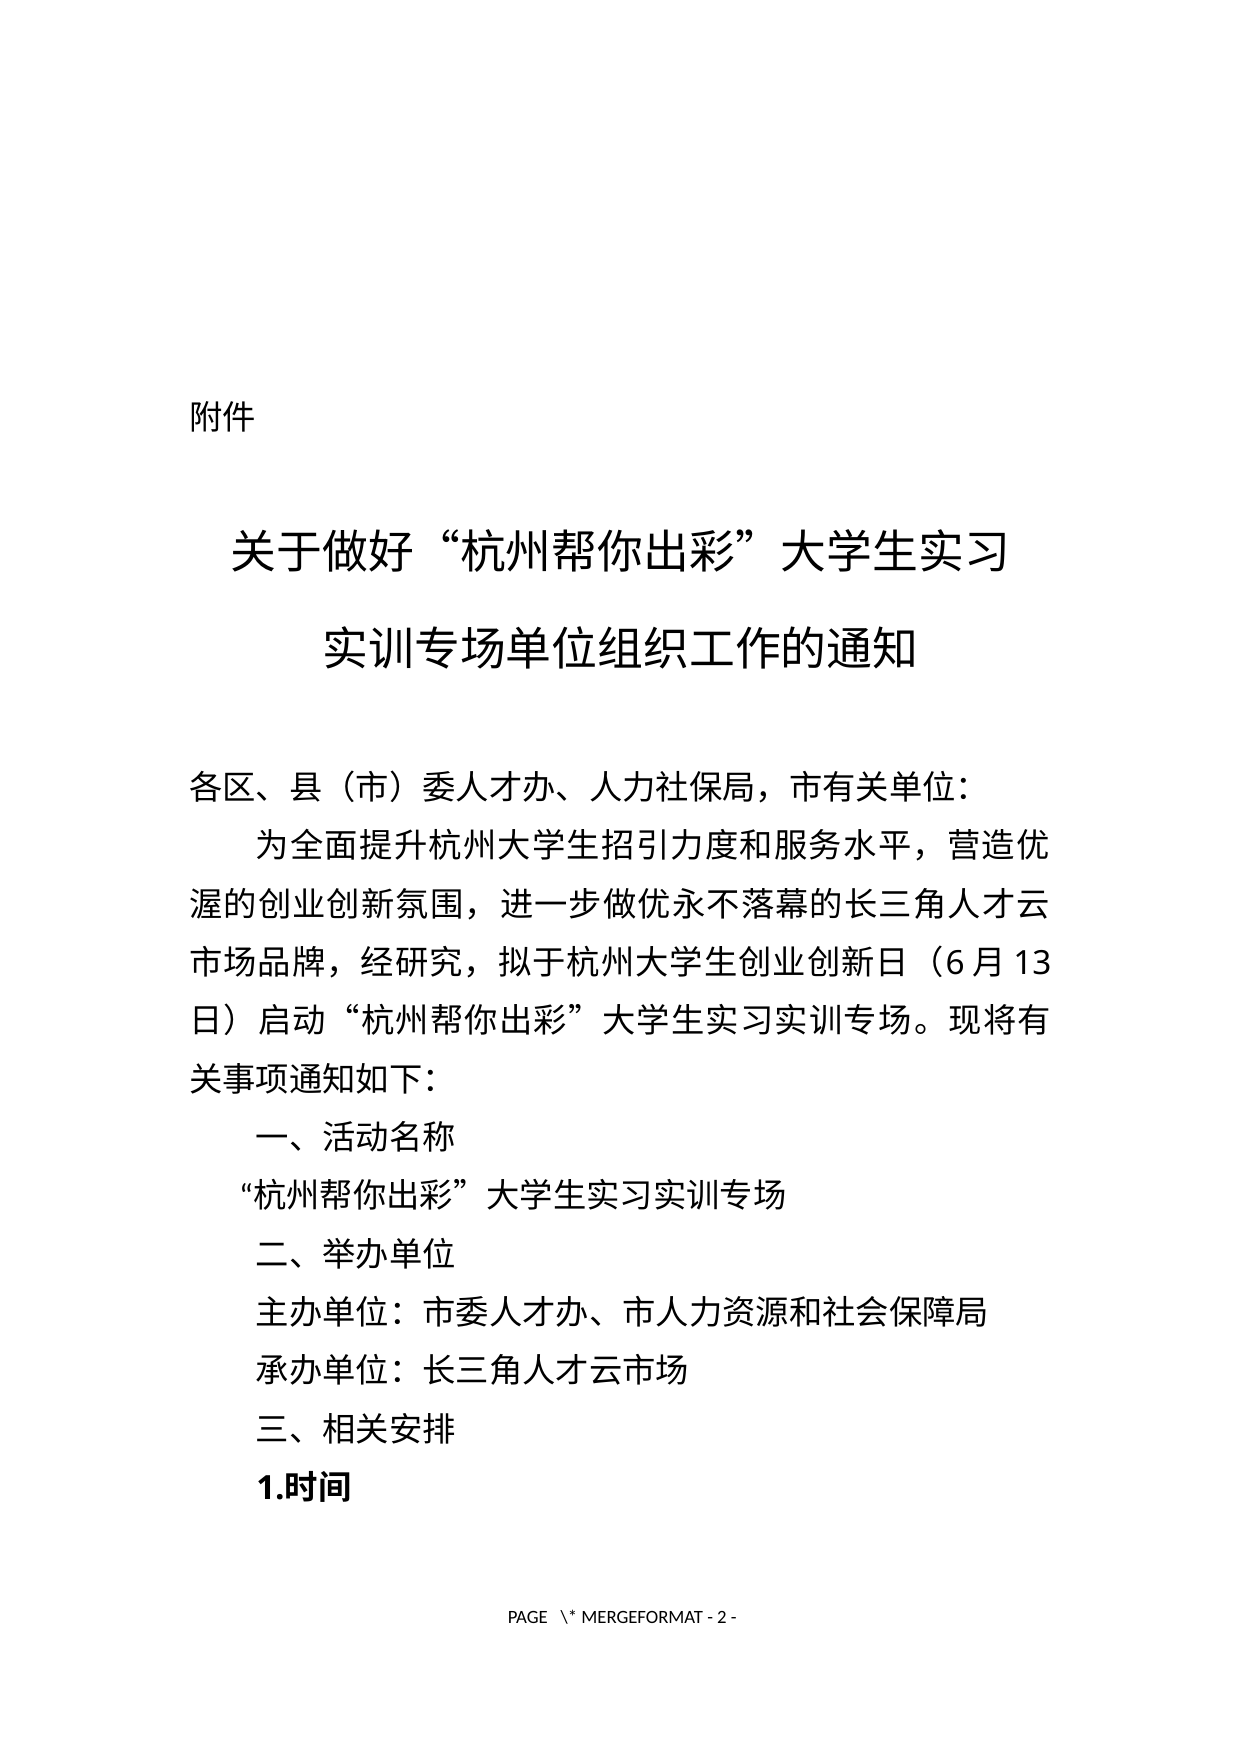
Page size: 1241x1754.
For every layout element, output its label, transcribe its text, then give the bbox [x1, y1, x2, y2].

text 附件 [189, 383, 1051, 441]
text “杭州帮你出彩”大学生实习实训专场 [189, 1161, 1051, 1219]
text 承办单位：长三角人才云市场 [189, 1336, 1051, 1394]
text 主办单位：市委人才办、市人力资源和社会保障局 [189, 1278, 1051, 1336]
text 实训专场单位组织工作的通知 [189, 597, 1051, 694]
text 1.时间 [189, 1453, 1051, 1511]
text 关于做好“杭州帮你出彩”大学生实习 [189, 499, 1051, 597]
text 为全面提升杭州大学生招引力度和服务水平，营造优渥的创业创新氛围，进一步做优永不落幕的长三角人才云市场品牌，经研究，拟于杭州大学生创业创新日（6月13日）启动“杭州帮你出彩”大学生实习实训专场。现将有关事项通知如下： [189, 811, 1051, 1103]
text 一、活动名称 [189, 1103, 1051, 1161]
text 各区、县（市）委人才办、人力社保局，市有关单位： [189, 753, 1051, 811]
text 二、举办单位 [189, 1219, 1051, 1278]
text 三、相关安排 [189, 1394, 1051, 1453]
